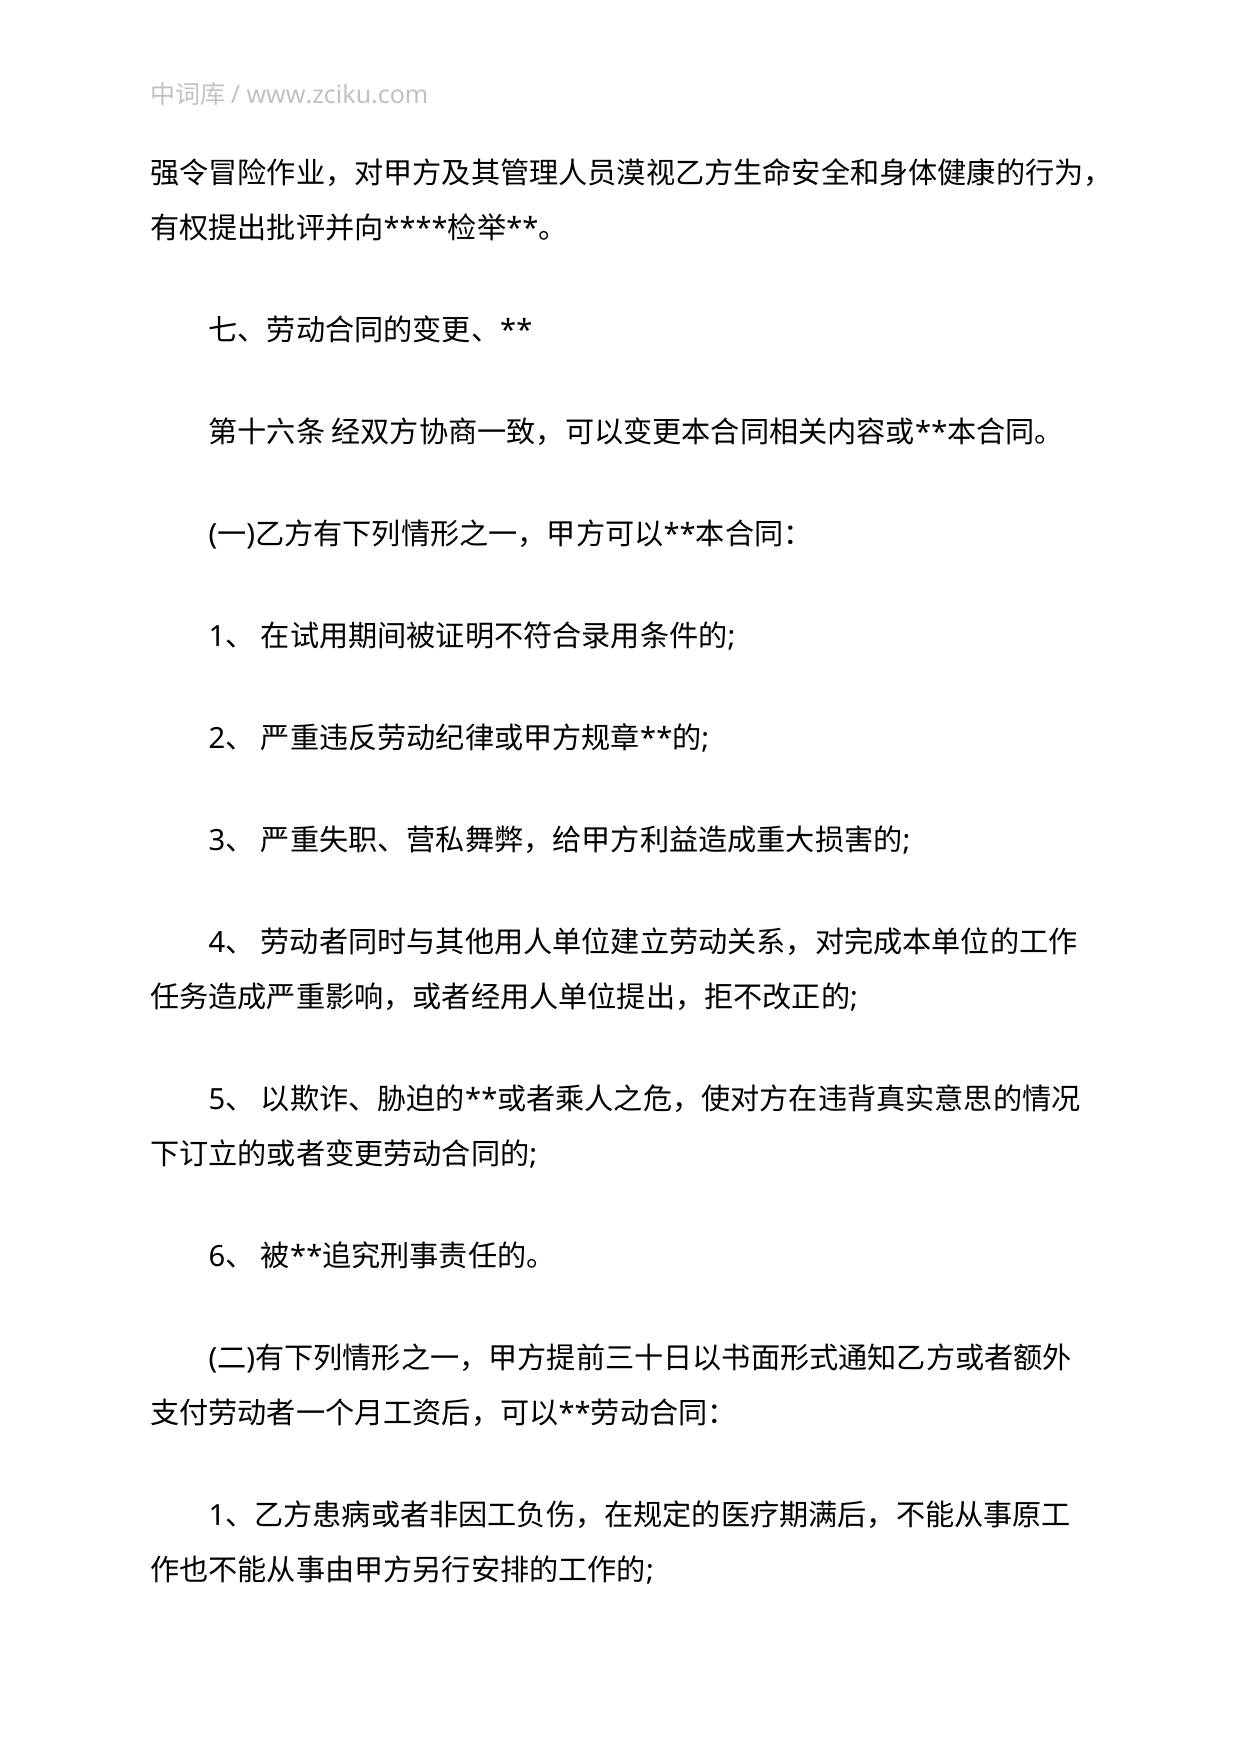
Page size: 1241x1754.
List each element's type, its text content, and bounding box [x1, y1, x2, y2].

text 3、 严重失职、营私舞弊，给甲方利益造成重大损害的; [150, 817, 1090, 859]
text 5、 以欺诈、胁迫的**或者乘人之危，使对方在违背真实意思的情况下订立的或者变更劳动合同的; [150, 1076, 1090, 1173]
text 2、 严重违反劳动纪律或甲方规章**的; [150, 715, 1090, 757]
text 1、 在试用期间被证明不符合录用条件的; [150, 613, 1090, 655]
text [150, 150, 1090, 247]
text 第十六条 经双方协商一致，可以变更本合同相关内容或**本合同。 [150, 409, 1090, 451]
text 4、 劳动者同时与其他用人单位建立劳动关系，对完成本单位的工作任务造成严重影响，或者经用人单位提出，拒不改正的; [150, 919, 1090, 1016]
text (二)有下列情形之一，甲方提前三十日以书面形式通知乙方或者额外支付劳动者一个月工资后，可以**劳动合同： [150, 1335, 1090, 1432]
text 七、劳动合同的变更、** [150, 307, 1090, 349]
text (一)乙方有下列情形之一，甲方可以**本合同： [150, 511, 1090, 553]
text 1、乙方患病或者非因工负伤，在规定的医疗期满后，不能从事原工作也不能从事由甲方另行安排的工作的; [150, 1492, 1090, 1589]
text 6、 被**追究刑事责任的。 [150, 1233, 1090, 1275]
